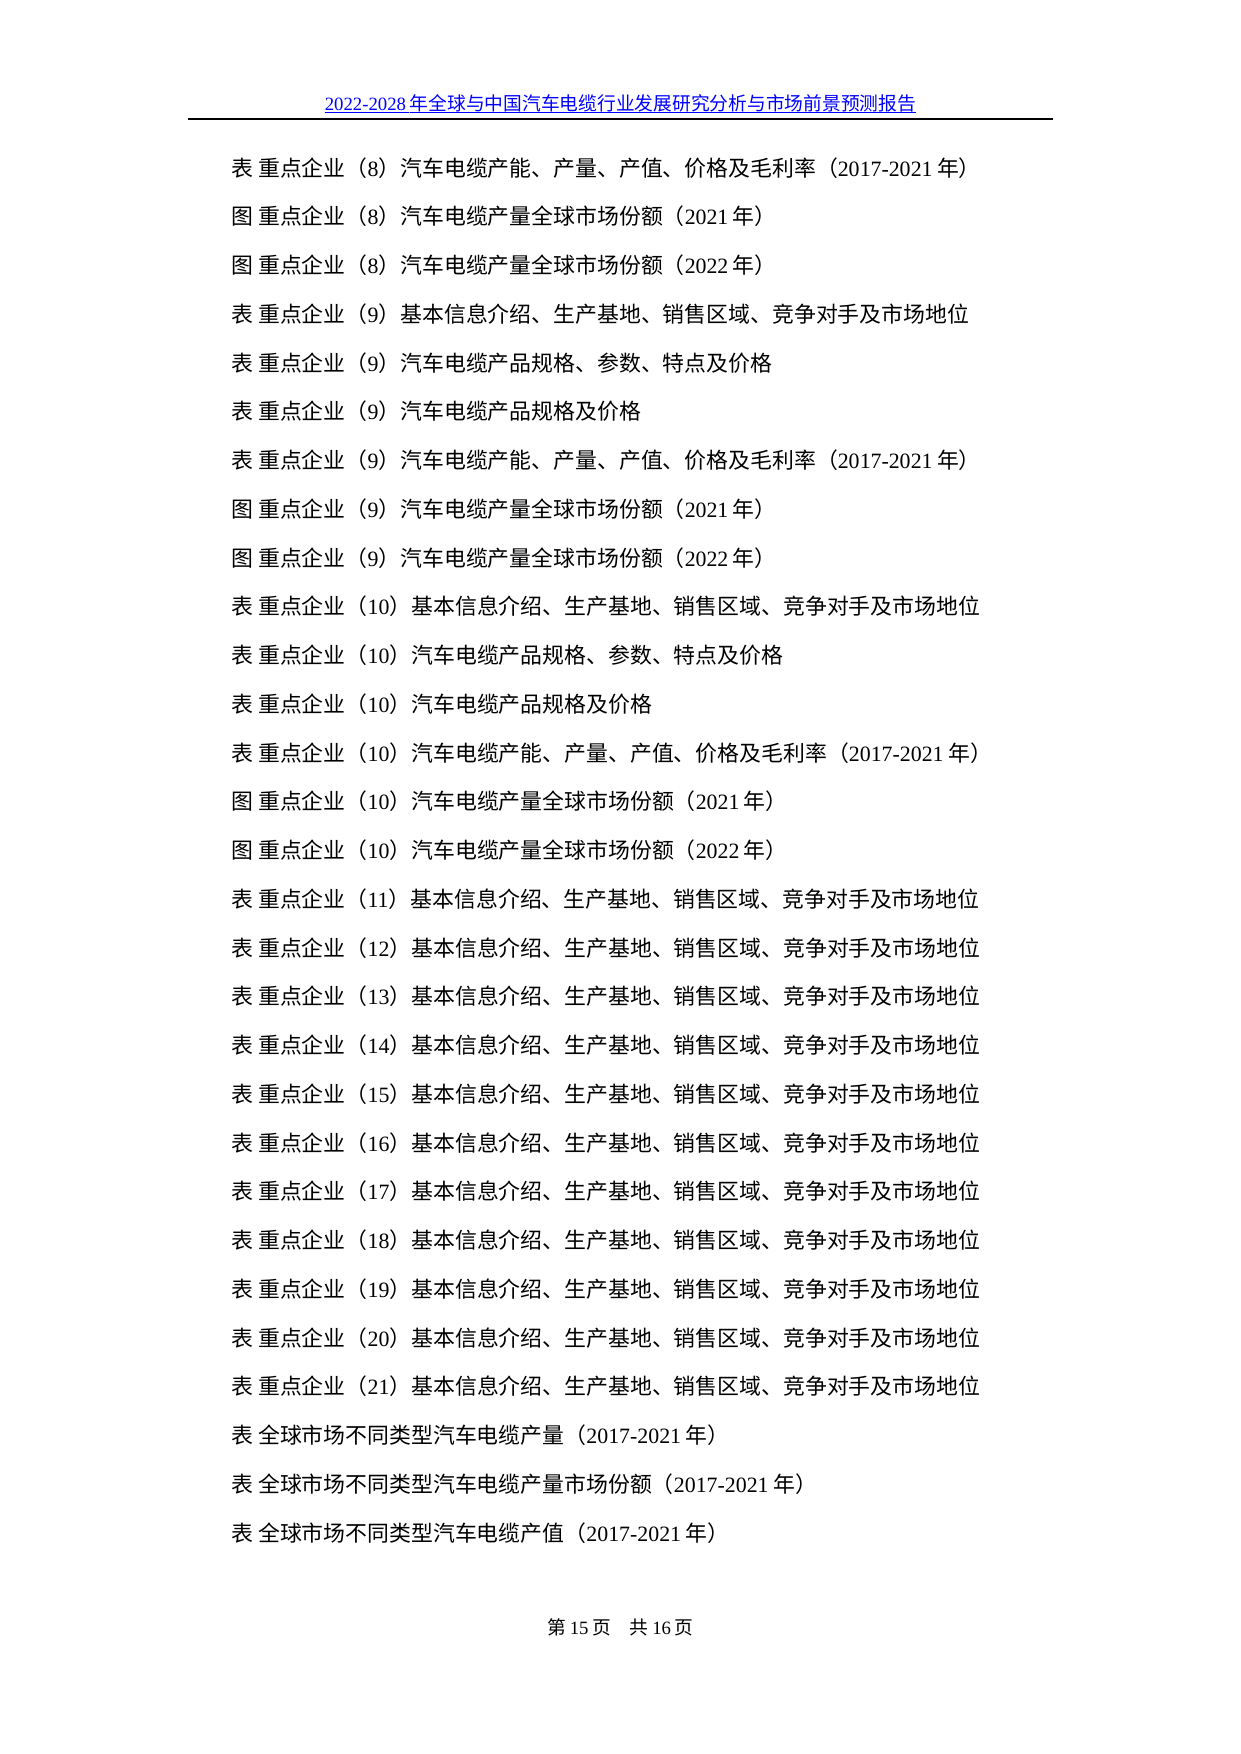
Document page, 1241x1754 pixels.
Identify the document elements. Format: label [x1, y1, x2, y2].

text [187, 150, 1053, 1548]
